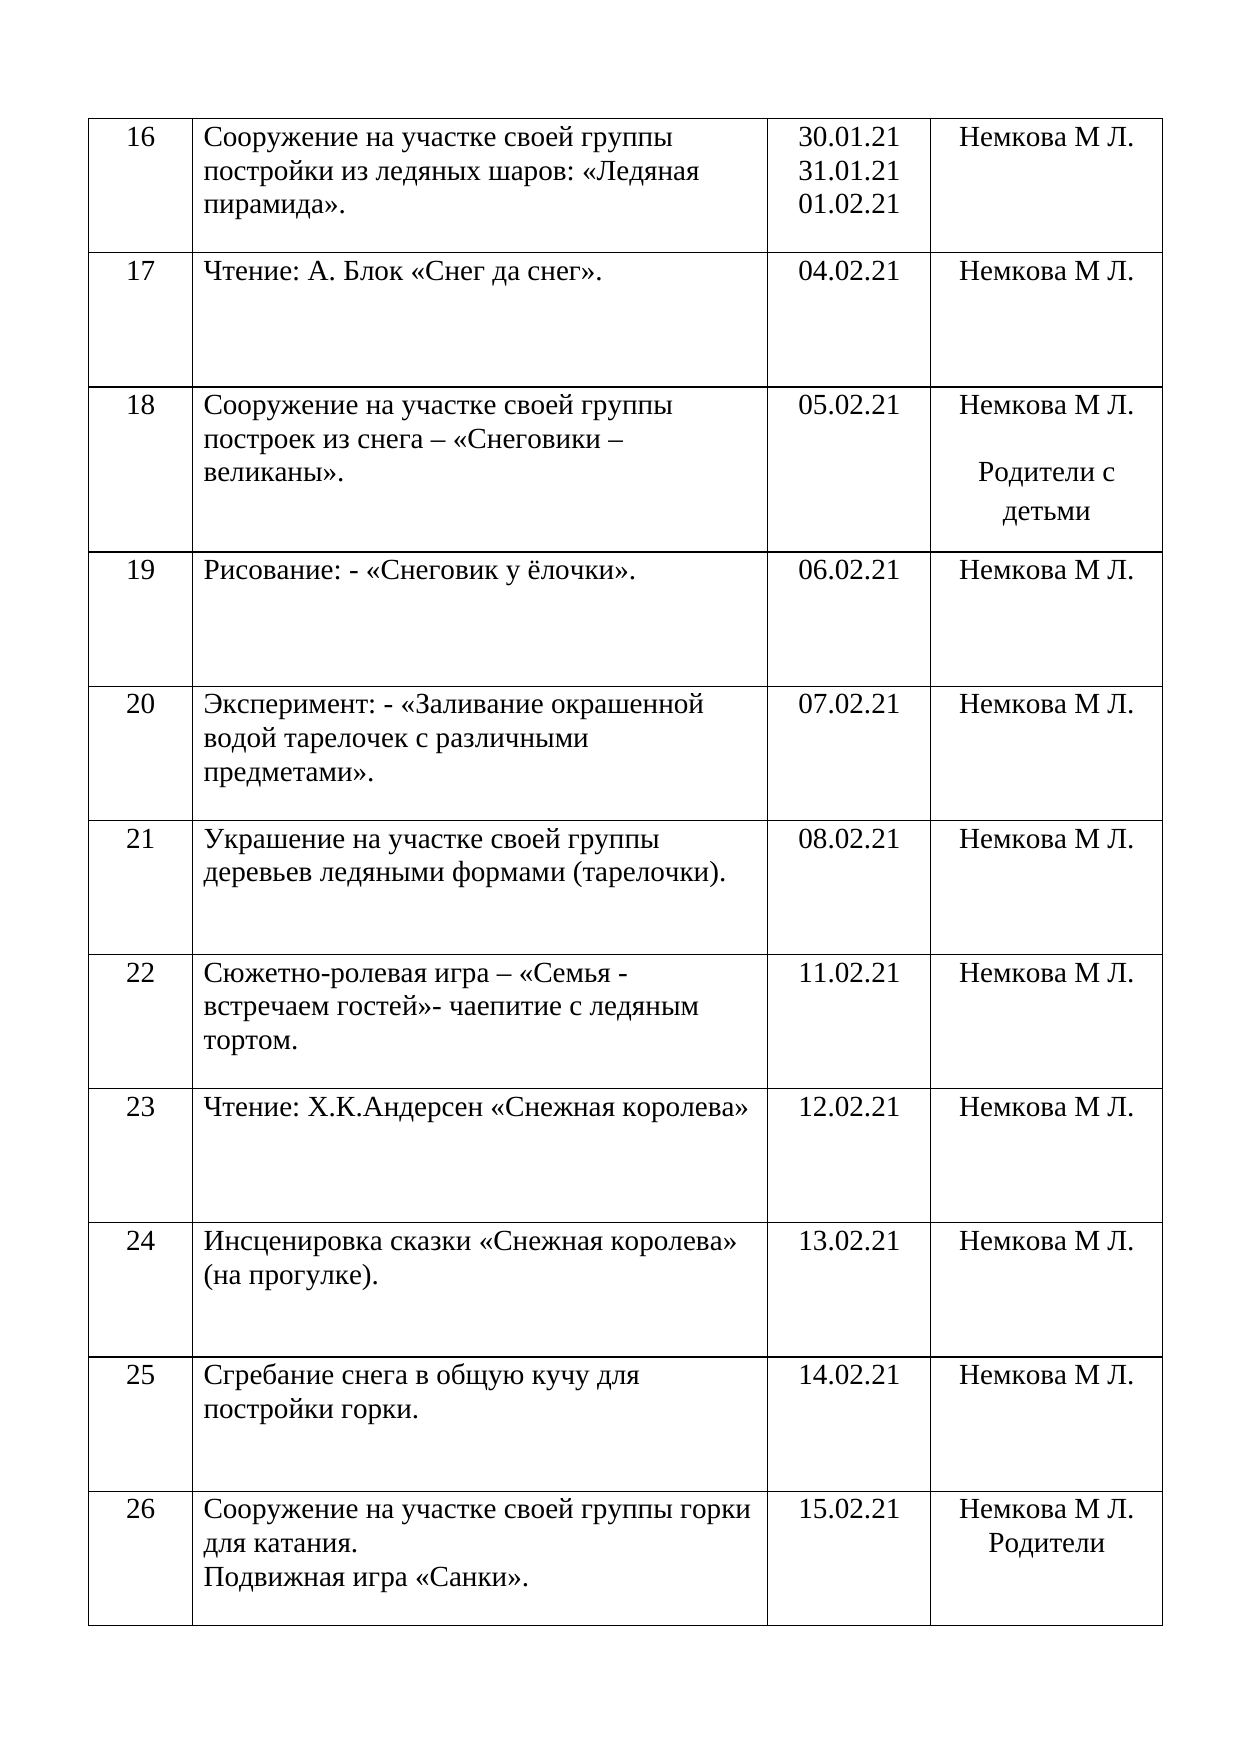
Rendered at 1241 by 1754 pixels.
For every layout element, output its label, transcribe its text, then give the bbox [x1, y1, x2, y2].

table_cell Немкова М Л. [931, 553, 1162, 686]
table_cell 04.02.21 [768, 253, 930, 386]
table_cell Немкова М Л. [931, 253, 1162, 386]
table_cell 18 [89, 388, 192, 551]
table_cell 25 [89, 1358, 192, 1491]
table_cell Немкова М Л. [931, 1223, 1162, 1356]
table_cell Чтение: А. Блок «Снег да снег». [193, 253, 767, 386]
table_cell Немкова М Л. [931, 687, 1162, 820]
table_cell 30.01.21 31.01.21 01.02.21 [768, 119, 930, 252]
table_cell 20 [89, 687, 192, 820]
table_cell 14.02.21 [768, 1358, 930, 1491]
table_cell Чтение: Х.К.Андерсен «Снежная королева» [193, 1089, 767, 1222]
table_cell Немкова М Л. Родители с детьми [931, 388, 1162, 551]
table_cell 21 [89, 821, 192, 954]
table_cell 22 [89, 955, 192, 1088]
table_cell 17 [89, 253, 192, 386]
table_cell Немкова М Л. [931, 955, 1162, 1088]
table_cell Украшение на участке своей группы деревьев ледяными формами (тарелочки). [193, 821, 767, 954]
table_cell Сгребание снега в общую кучу для постройки горки. [193, 1358, 767, 1491]
table_cell Немкова М Л. [931, 1089, 1162, 1222]
table_cell 12.02.21 [768, 1089, 930, 1222]
table_cell 08.02.21 [768, 821, 930, 954]
table_cell 06.02.21 [768, 553, 930, 686]
table_cell Сооружение на участке своей группы построек из снега – «Снеговики – великаны». [193, 388, 767, 551]
table_cell Сооружение на участке своей группы постройки из ледяных шаров: «Ледяная пирамида». [193, 119, 767, 252]
table_cell Рисование: - «Снеговик у ёлочки». [193, 553, 767, 686]
table_cell Немкова М Л. [931, 821, 1162, 954]
table_cell Сюжетно-ролевая игра – «Семья - встречаем гостей»- чаепитие с ледяным тортом. [193, 955, 767, 1088]
table_cell 24 [89, 1223, 192, 1356]
table_cell 26 [89, 1492, 192, 1625]
table_cell Сооружение на участке своей группы горки для катания. Подвижная игра «Санки». [193, 1492, 767, 1625]
table_cell 11.02.21 [768, 955, 930, 1088]
table_cell 23 [89, 1089, 192, 1222]
table_cell Немкова М Л. [931, 1358, 1162, 1491]
table_cell Инсценировка сказки «Снежная королева» (на прогулке). [193, 1223, 767, 1356]
table_cell Немкова М Л. Родители [931, 1492, 1162, 1625]
table_cell 05.02.21 [768, 388, 930, 551]
table_cell 19 [89, 553, 192, 686]
table_cell 15.02.21 [768, 1492, 930, 1625]
table_cell 16 [89, 119, 192, 252]
table_cell Эксперимент: - «Заливание окрашенной водой тарелочек с различными предметами». [193, 687, 767, 820]
table_cell 13.02.21 [768, 1223, 930, 1356]
table_cell Немкова М Л. [931, 119, 1162, 252]
table_cell 07.02.21 [768, 687, 930, 820]
